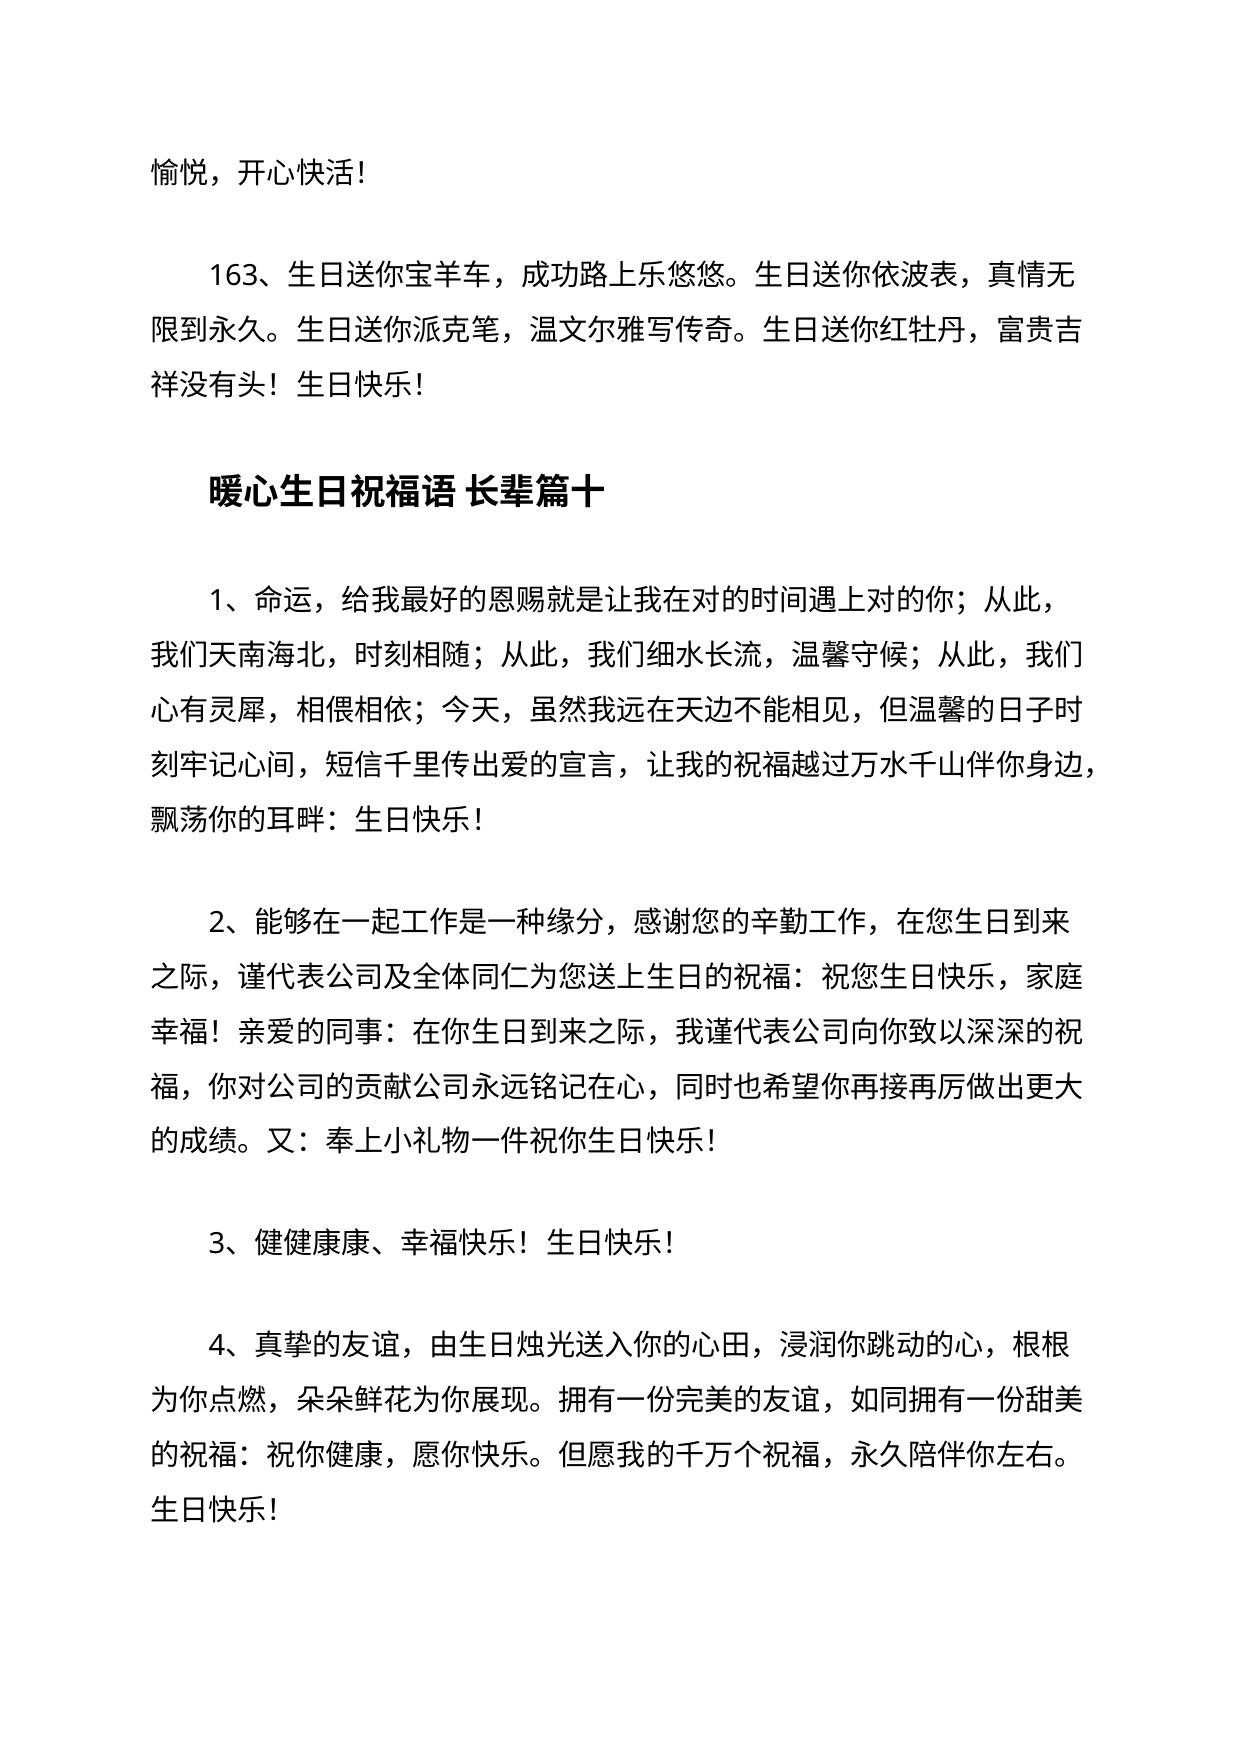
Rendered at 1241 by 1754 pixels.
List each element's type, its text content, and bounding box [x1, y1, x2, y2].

text 163、生日送你宝羊车，成功路上乐悠悠。生日送你依波表，真情无限到永久。生日送你派克笔，温文尔雅写传奇。生日送你红牡丹，富贵吉祥没有头！生日快乐！ [150, 252, 1090, 404]
text 2、能够在一起工作是一种缘分，感谢您的辛勤工作，在您生日到来之际，谨代表公司及全体同仁为您送上生日的祝福：祝您生日快乐，家庭幸福！亲爱的同事：在你生日到来之际，我谨代表公司向你致以深深的祝福，你对公司的贡献公司永远铭记在心，同时也希望你再接再厉做出更大的成绩。又：奉上小礼物一件祝你生日快乐！ [150, 898, 1090, 1160]
text 1、命运，给我最好的恩赐就是让我在对的时间遇上对的你；从此，我们天南海北，时刻相随；从此，我们细水长流，温馨守候；从此，我们心有灵犀，相偎相依；今天，虽然我远在天边不能相见，但温馨的日子时刻牢记心间，短信千里传出爱的宣言，让我的祝福越过万水千山伴你身边，飘荡你的耳畔：生日快乐！ [150, 577, 1090, 839]
text 暖心生日祝福语 长辈篇十 [150, 463, 1090, 515]
text 3、健健康康、幸福快乐！生日快乐！ [150, 1220, 1090, 1262]
text 4、真挚的友谊，由生日烛光送入你的心田，浸润你跳动的心，根根为你点燃，朵朵鲜花为你展现。拥有一份完美的友谊，如同拥有一份甜美的祝福：祝你健康，愿你快乐。但愿我的千万个祝福，永久陪伴你左右。生日快乐！ [150, 1322, 1090, 1529]
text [150, 150, 1090, 192]
